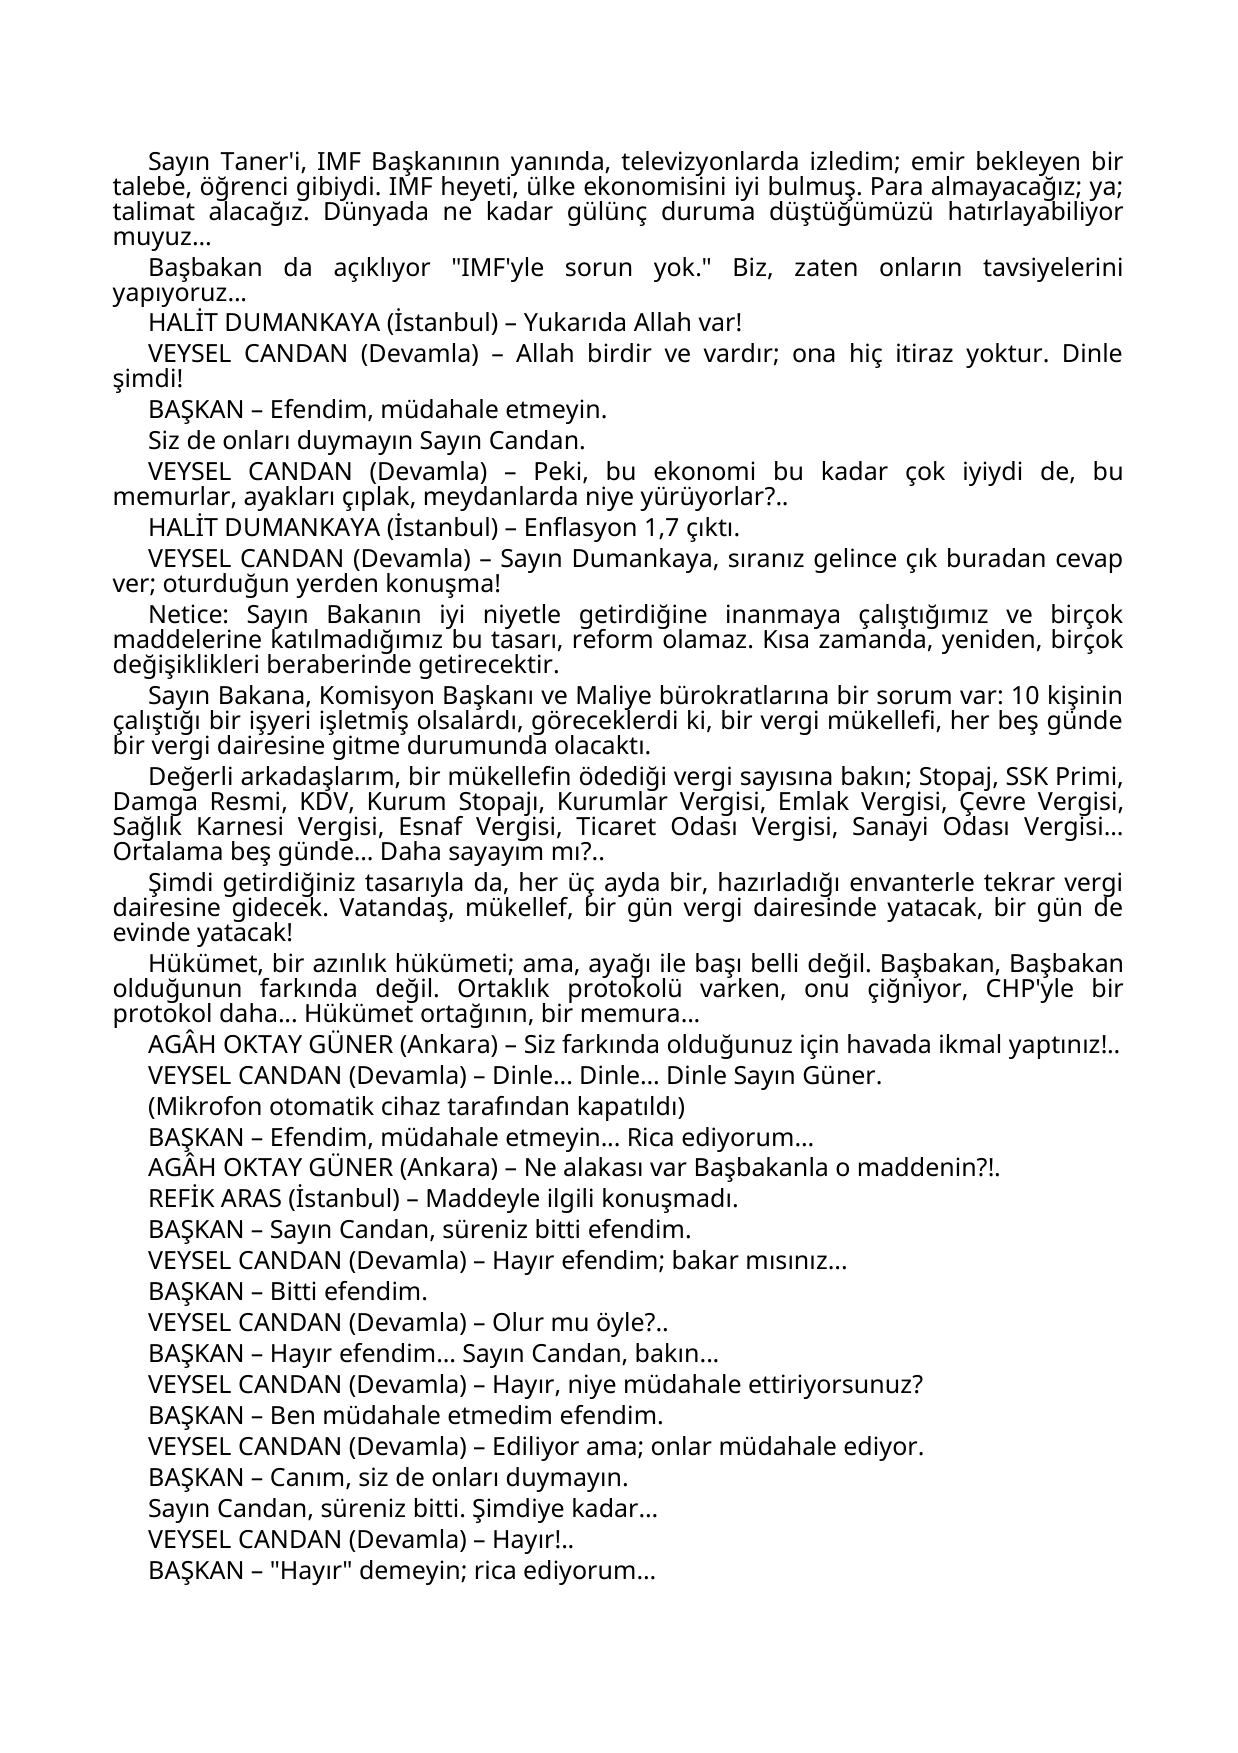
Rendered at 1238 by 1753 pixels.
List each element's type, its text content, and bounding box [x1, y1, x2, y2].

text VEYSEL CANDAN (Devamla) – Peki, bu ekonomi bu kadar çok iyiydi de, bu memurlar, ayakları çıplak, meydanlarda niye yürüyorlar?.. [112, 461, 1125, 511]
text Netice: Sayın Bakanın iyi niyetle getirdiğine inanmaya çalıştığımız ve birçok maddelerine katılmadığımız bu tasarı, reform olamaz. Kısa zamanda, yeniden, birçok değişiklikleri beraberinde getirecektir. [112, 603, 1125, 678]
text VEYSEL CANDAN (Devamla) – Hayır!.. [112, 1528, 1125, 1553]
text Şimdi getirdiğiniz tasarıyla da, her üç ayda bir, hazırladığı envanterle tekrar vergi dairesine gidecek. Vatandaş, mükellef, bir gün vergi dairesinde yatacak, bir gün de evinde yatacak! [112, 871, 1125, 946]
text VEYSEL CANDAN (Devamla) – Ediliyor ama; onlar müdahale ediyor. [112, 1435, 1125, 1460]
text BAŞKAN – Ben müdahale etmedim efendim. [112, 1404, 1125, 1429]
text VEYSEL CANDAN (Devamla) – Sayın Dumankaya, sıranız gelince çık buradan cevap ver; oturduğun yerden konuşma! [112, 547, 1125, 597]
text VEYSEL CANDAN (Devamla) – Hayır, niye müdahale ettiriyorsunuz? [112, 1373, 1125, 1398]
text BAŞKAN – Sayın Candan, süreniz bitti efendim. [112, 1219, 1125, 1244]
text Başbakan da açıklıyor "IMF'yle sorun yok." Biz, zaten onların tavsiyelerini yapıyoruz... [112, 256, 1125, 306]
text BAŞKAN – Efendim, müdahale etmeyin. [112, 399, 1125, 424]
text BAŞKAN – Canım, siz de onları duymayın. [112, 1466, 1125, 1491]
text BAŞKAN – Bitti efendim. [112, 1281, 1125, 1306]
text AGÂH OKTAY GÜNER (Ankara) – Ne alakası var Başbakanla o maddenin?!. [112, 1157, 1125, 1182]
text Sayın Taner'i, IMF Başkanının yanında, televizyonlarda izledim; emir bekleyen bir talebe, öğrenci gibiydi. IMF heyeti, ülke ekonomisini iyi bulmuş. Para almayacağız; ya; talimat alacağız. Dünyada ne kadar gülünç duruma düştüğümüzü hatırlayabiliyor muyuz... [112, 150, 1125, 250]
text BAŞKAN – Hayır efendim... Sayın Candan, bakın... [112, 1342, 1125, 1367]
text HALİT DUMANKAYA (İstanbul) – Enflasyon 1,7 çıktı. [112, 517, 1125, 542]
text Hükümet, bir azınlık hükümeti; ama, ayağı ile başı belli değil. Başbakan, Başbakan olduğunun farkında değil. Ortaklık protokolü varken, onu çiğniyor, CHP'yle bir protokol daha... Hükümet ortağının, bir memura... [112, 952, 1125, 1027]
text (Mikrofon otomatik cihaz tarafından kapatıldı) [112, 1095, 1125, 1120]
text VEYSEL CANDAN (Devamla) – Hayır efendim; bakar mısınız... [112, 1250, 1125, 1275]
text Sayın Bakana, Komisyon Başkanı ve Maliye bürokratlarına bir sorum var: 10 kişinin çalıştığı bir işyeri işletmiş olsalardı, göreceklerdi ki, bir vergi mükellefi, her beş günde bir vergi dairesine gitme durumunda olacaktı. [112, 684, 1125, 759]
text Sayın Candan, süreniz bitti. Şimdiye kadar... [112, 1497, 1125, 1522]
text VEYSEL CANDAN (Devamla) – Dinle... Dinle... Dinle Sayın Güner. [112, 1064, 1125, 1089]
text HALİT DUMANKAYA (İstanbul) – Yukarıda Allah var! [112, 312, 1125, 337]
text VEYSEL CANDAN (Devamla) – Olur mu öyle?.. [112, 1312, 1125, 1337]
text BAŞKAN – "Hayır" demeyin; rica ediyorum... [112, 1559, 1125, 1584]
text Siz de onları duymayın Sayın Candan. [112, 430, 1125, 455]
text BAŞKAN – Efendim, müdahale etmeyin... Rica ediyorum... [112, 1126, 1125, 1151]
text Değerli arkadaşlarım, bir mükellefin ödediği vergi sayısına bakın; Stopaj, SSK Primi, Damga Resmi, KDV, Kurum Stopajı, Kurumlar Vergisi, Emlak Vergisi, Çevre Vergisi, Sağlık Karnesi Vergisi, Esnaf Vergisi, Ticaret Odası Vergisi, Sanayi Odası Vergisi... Ortalama beş günde... Daha sayayım mı?.. [112, 765, 1125, 865]
text AGÂH OKTAY GÜNER (Ankara) – Siz farkında olduğunuz için havada ikmal yaptınız!.. [112, 1033, 1125, 1058]
text REFİK ARAS (İstanbul) – Maddeyle ilgili konuşmadı. [112, 1188, 1125, 1213]
text VEYSEL CANDAN (Devamla) – Allah birdir ve vardır; ona hiç itiraz yoktur. Dinle şimdi! [112, 343, 1125, 393]
